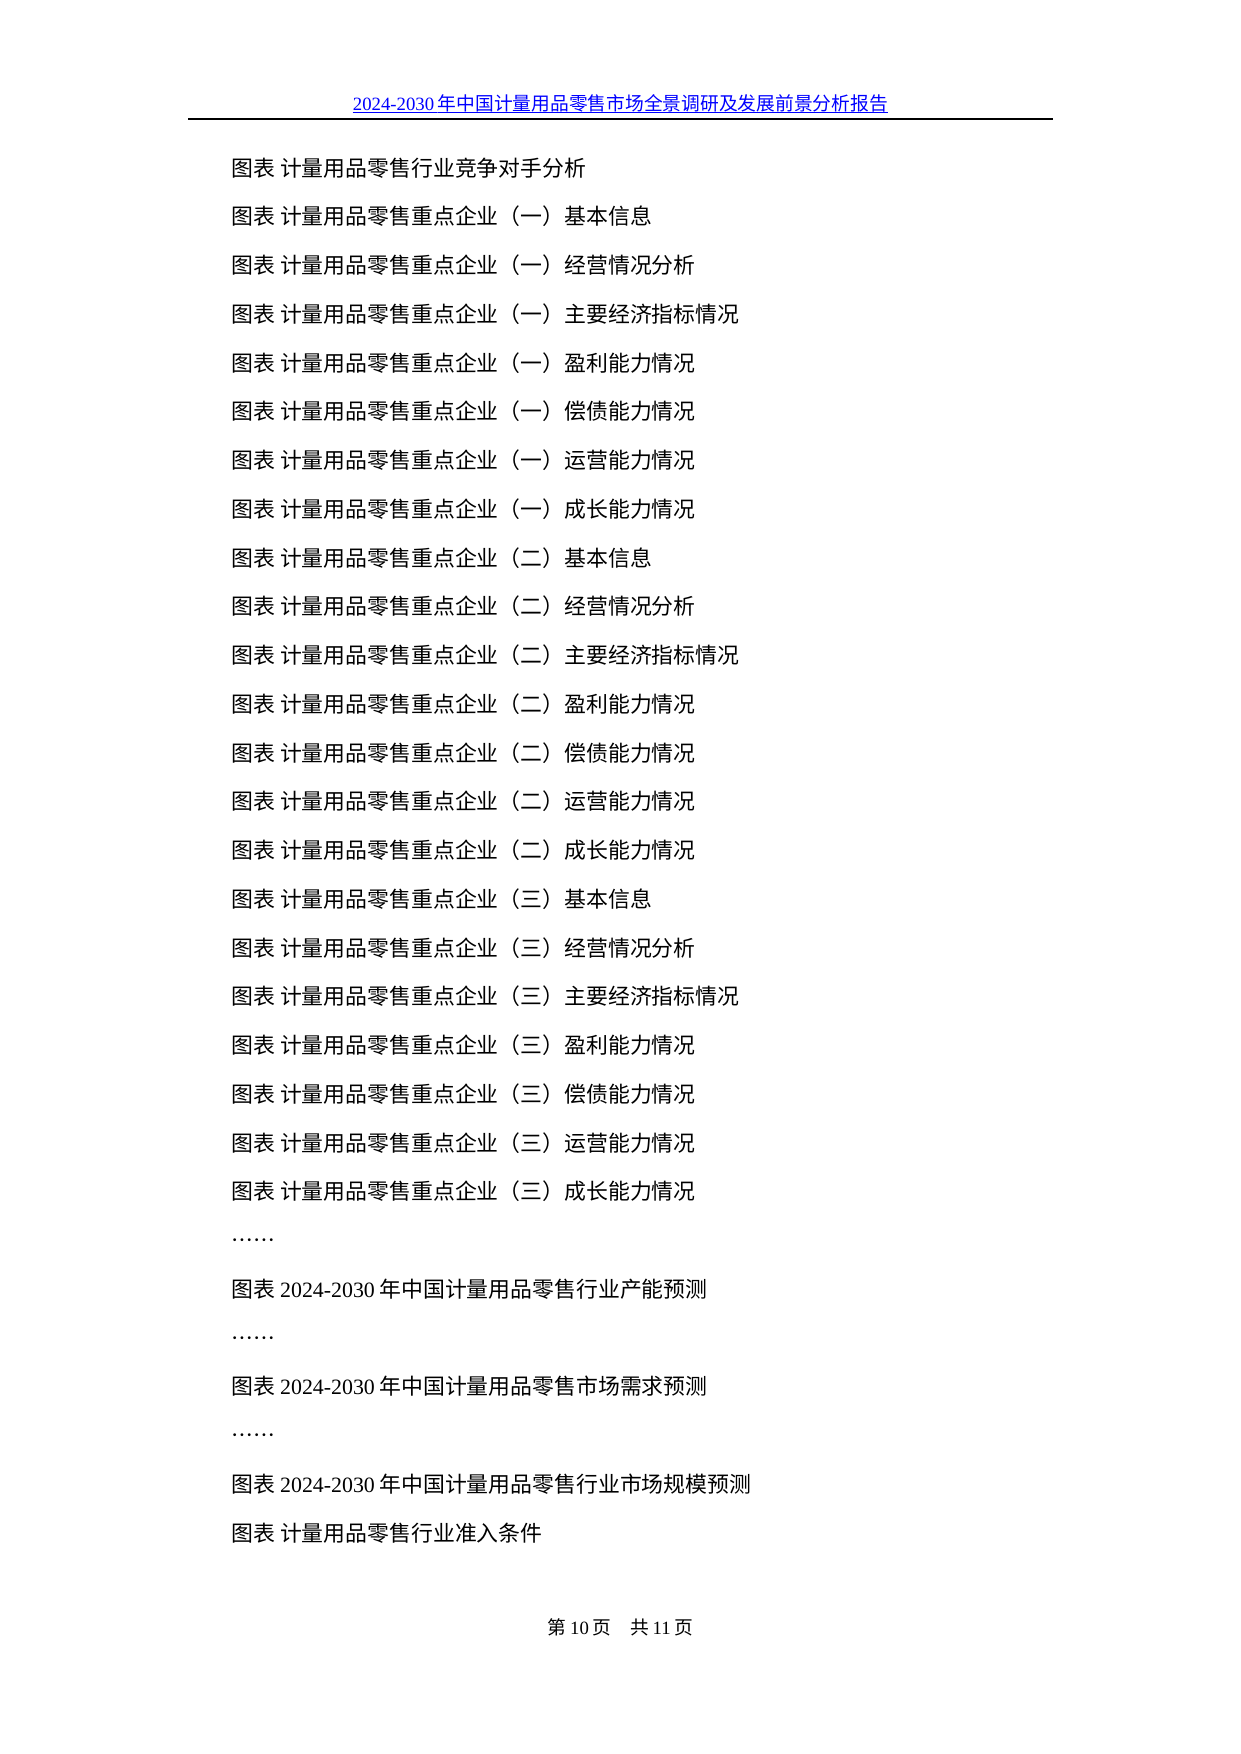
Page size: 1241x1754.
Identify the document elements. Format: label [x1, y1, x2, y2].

text [187, 150, 1053, 1548]
